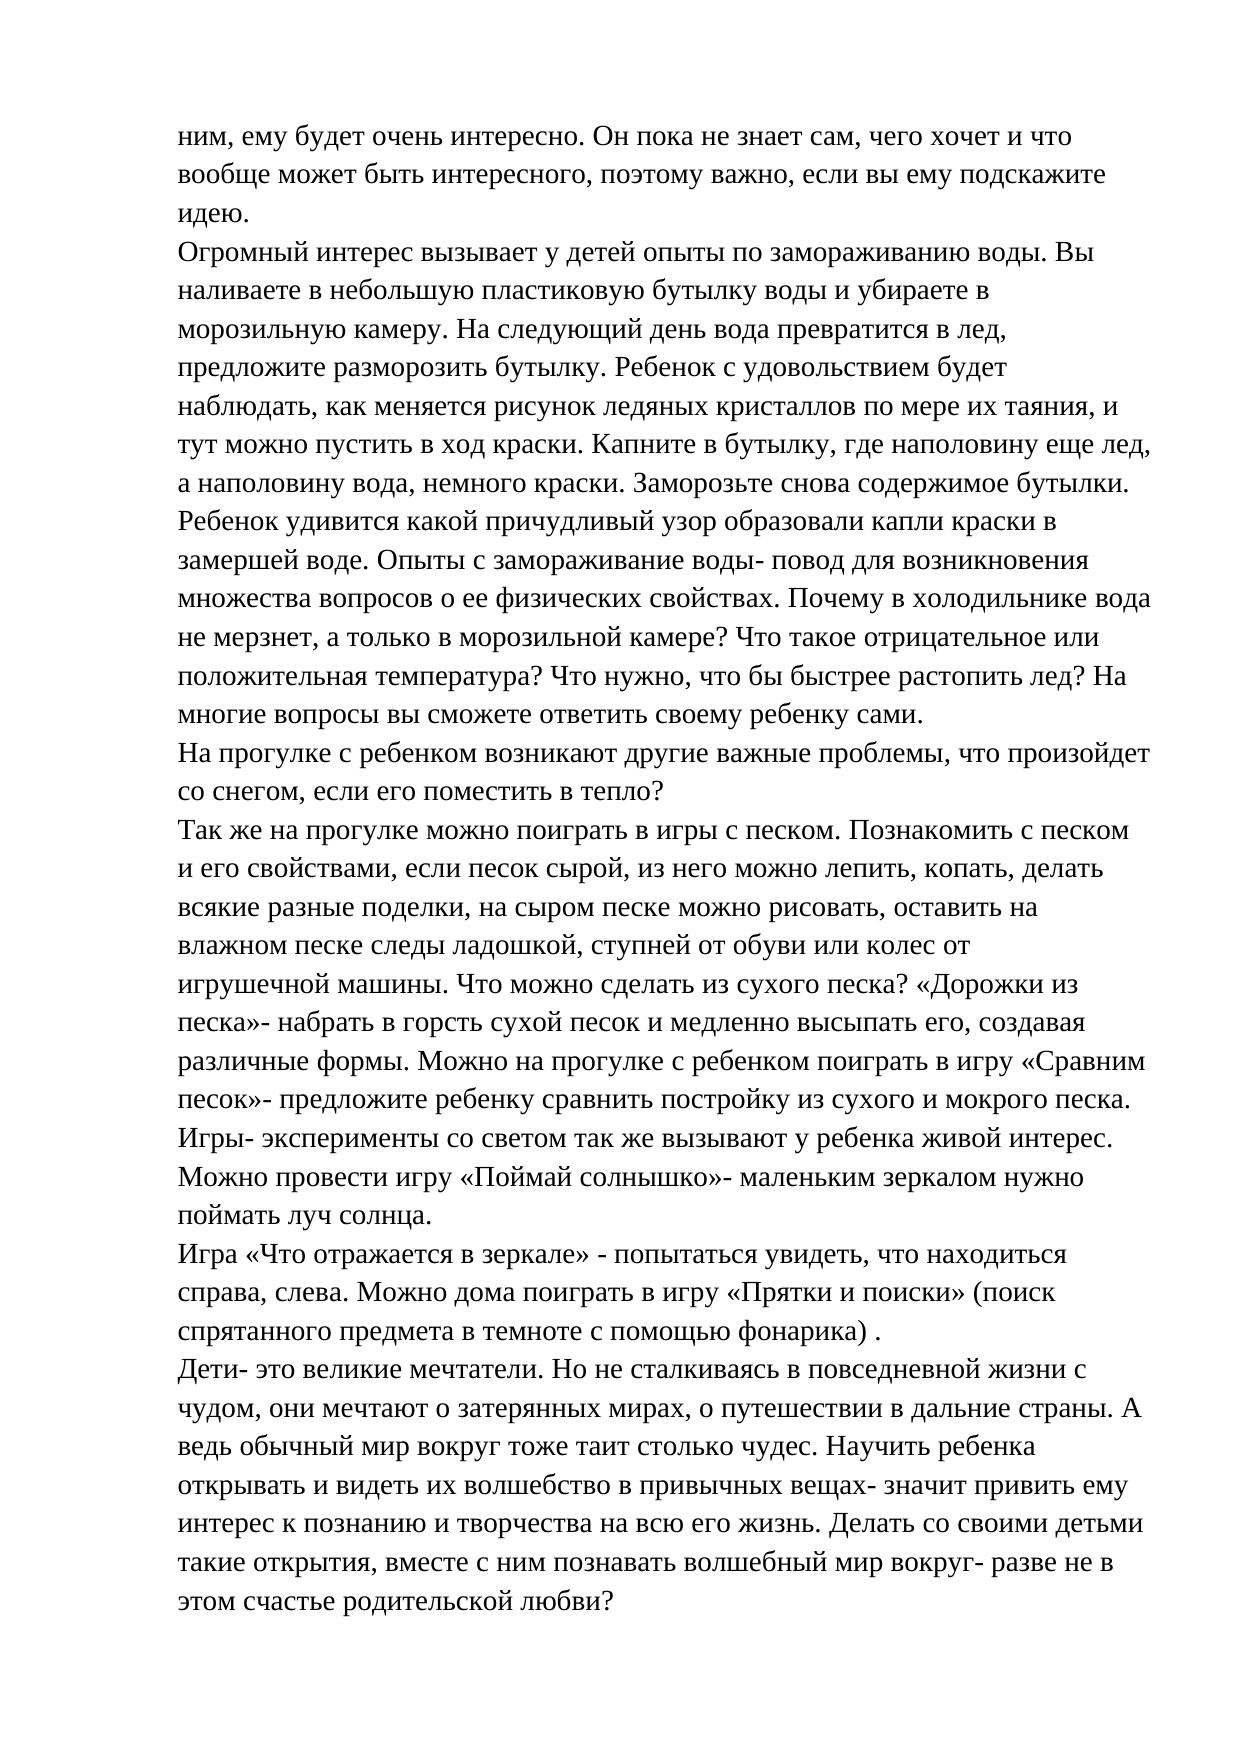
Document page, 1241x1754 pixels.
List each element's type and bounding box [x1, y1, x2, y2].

text [177, 118, 1152, 1616]
